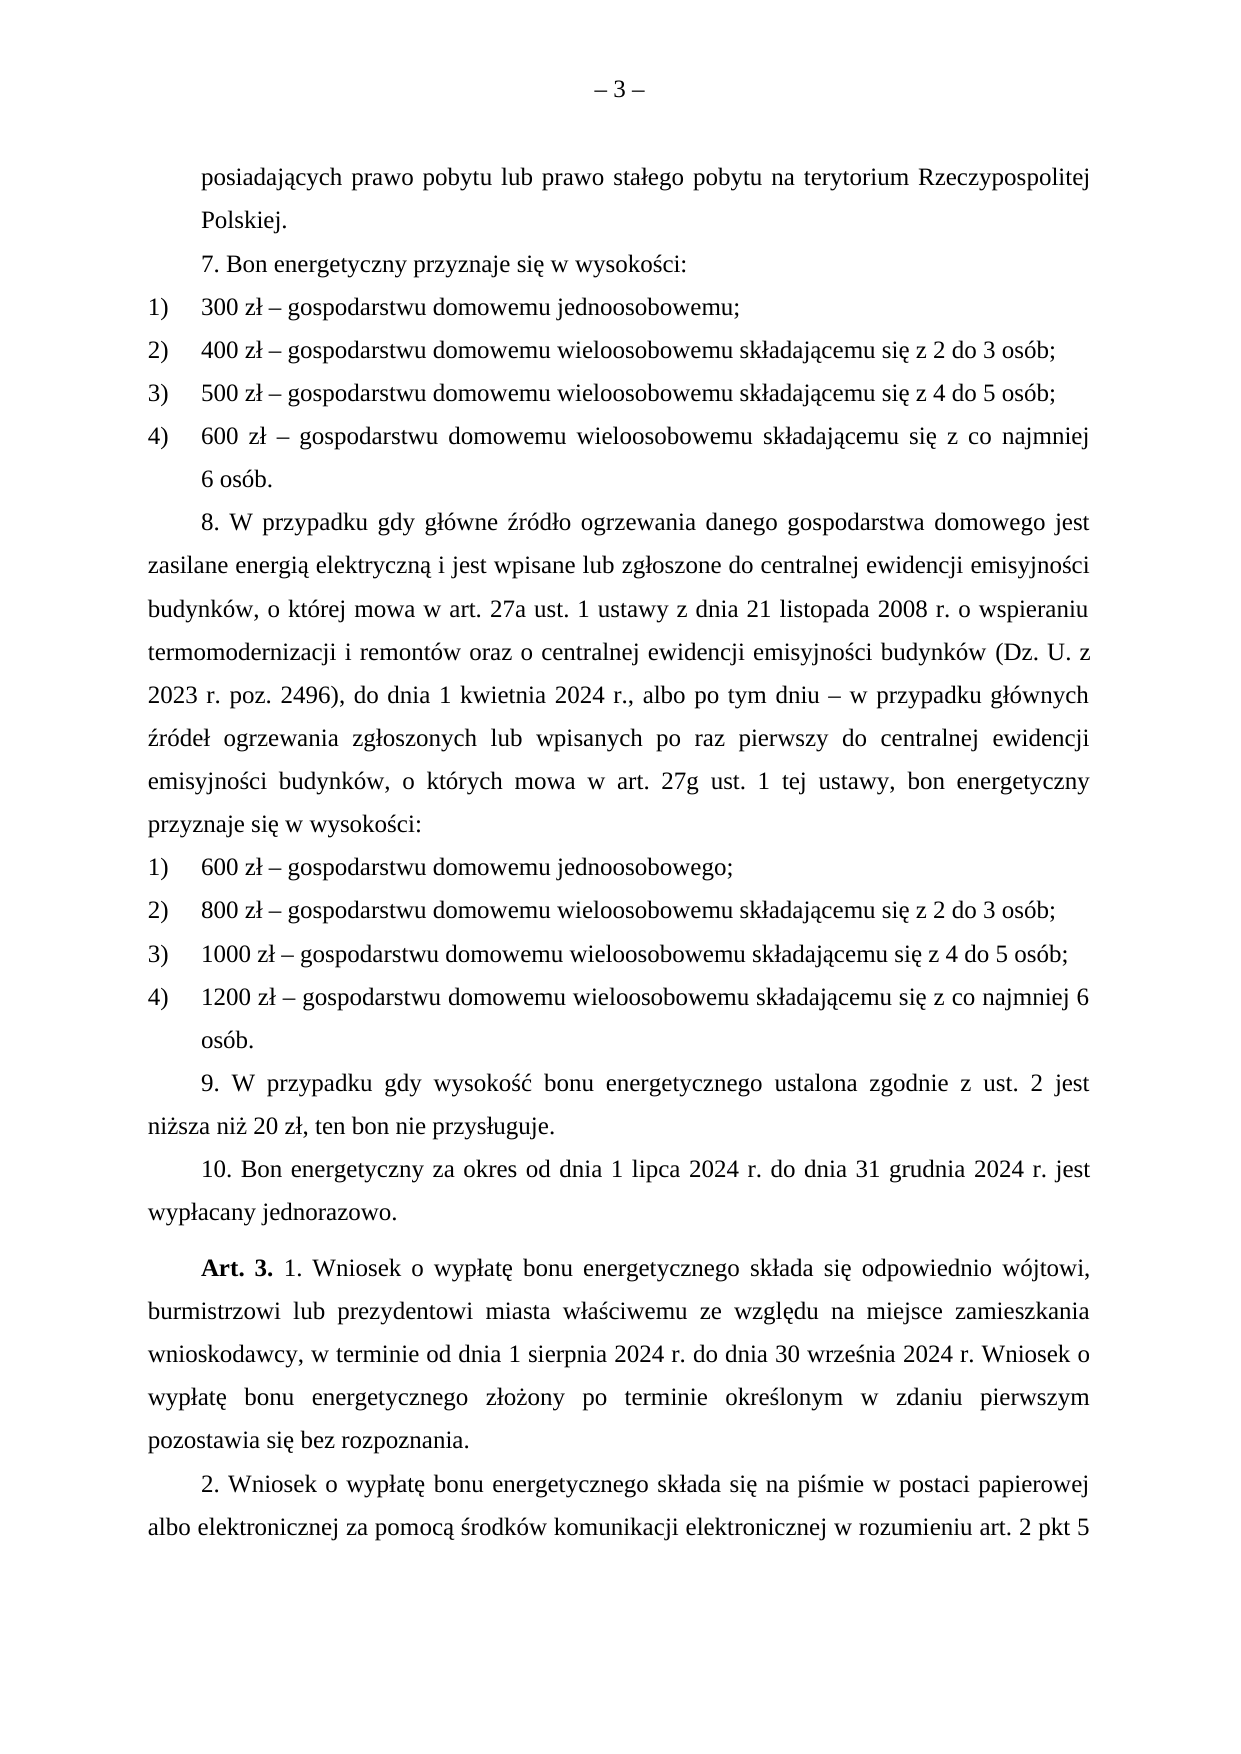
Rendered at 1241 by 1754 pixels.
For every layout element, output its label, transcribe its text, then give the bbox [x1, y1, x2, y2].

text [148, 162, 1091, 234]
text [148, 1469, 1091, 1541]
text 1) 300 zł – gospodarstwu domowemu jednoosobowemu; [148, 292, 1091, 321]
text 7. Bon energetyczny przyznaje się w wysokości: [148, 249, 1091, 277]
text 4) 600 zł – gospodarstwu domowemu wieloosobowemu składającemu się z co najmniej 6 osób. [148, 421, 1091, 493]
text 3) 500 zł – gospodarstwu domowemu wieloosobowemu składającemu się z 4 do 5 osób; [148, 378, 1091, 407]
text 4) 1200 zł – gospodarstwu domowemu wieloosobowemu składającemu się z co najmniej 6 osób. [148, 982, 1091, 1054]
text 3) 1000 zł – gospodarstwu domowemu wieloosobowemu składającemu się z 4 do 5 osób; [148, 939, 1091, 967]
text 8. W przypadku gdy główne źródło ogrzewania danego gospodarstwa domowego jest zasilane energią elektryczną i jest wpisane lub zgłoszone do centralnej ewidencji emisyjności budynków, o której mowa w art. 27a ust. 1 ustawy z dnia 21 listopada 2008 r. o wspieraniu termomodernizacji i remontów oraz o centralnej ewidencji emisyjności budynków (Dz. U. z 2023 r. poz. 2496), do dnia 1 kwietnia 2024 r., albo po tym dniu – w przypadku głównych źródeł ogrzewania zgłoszonych lub wpisanych po raz pierwszy do centralnej ewidencji emisyjności budynków, o których mowa w art. 27g ust. 1 tej ustawy, bon energetyczny przyznaje się w wysokości: [148, 507, 1091, 838]
text 9. W przypadku gdy wysokość bonu energetycznego ustalona zgodnie z ust. 2 jest niższa niż 20 zł, ten bon nie przysługuje. [148, 1068, 1091, 1140]
text 10. Bon energetyczny za okres od dnia 1 lipca 2024 r. do dnia 31 grudnia 2024 r. jest wypłacany jednorazowo. [148, 1154, 1091, 1226]
text 2) 800 zł – gospodarstwu domowemu wieloosobowemu składającemu się z 2 do 3 osób; [148, 896, 1091, 924]
text 1) 600 zł – gospodarstwu domowemu jednoosobowego; [148, 852, 1091, 881]
text Art. 3. 1. Wniosek o wypłatę bonu energetycznego składa się odpowiednio wójtowi, burmistrzowi lub prezydentowi miasta właściwemu ze względu na miejsce zamieszkania wnioskodawcy, w terminie od dnia 1 sierpnia 2024 r. do dnia 30 września 2024 r. Wniosek o wypłatę bonu energetycznego złożony po terminie określonym w zdaniu pierwszym pozostawia się bez rozpoznania. [148, 1253, 1091, 1454]
text 2) 400 zł – gospodarstwu domowemu wieloosobowemu składającemu się z 2 do 3 osób; [148, 335, 1091, 364]
